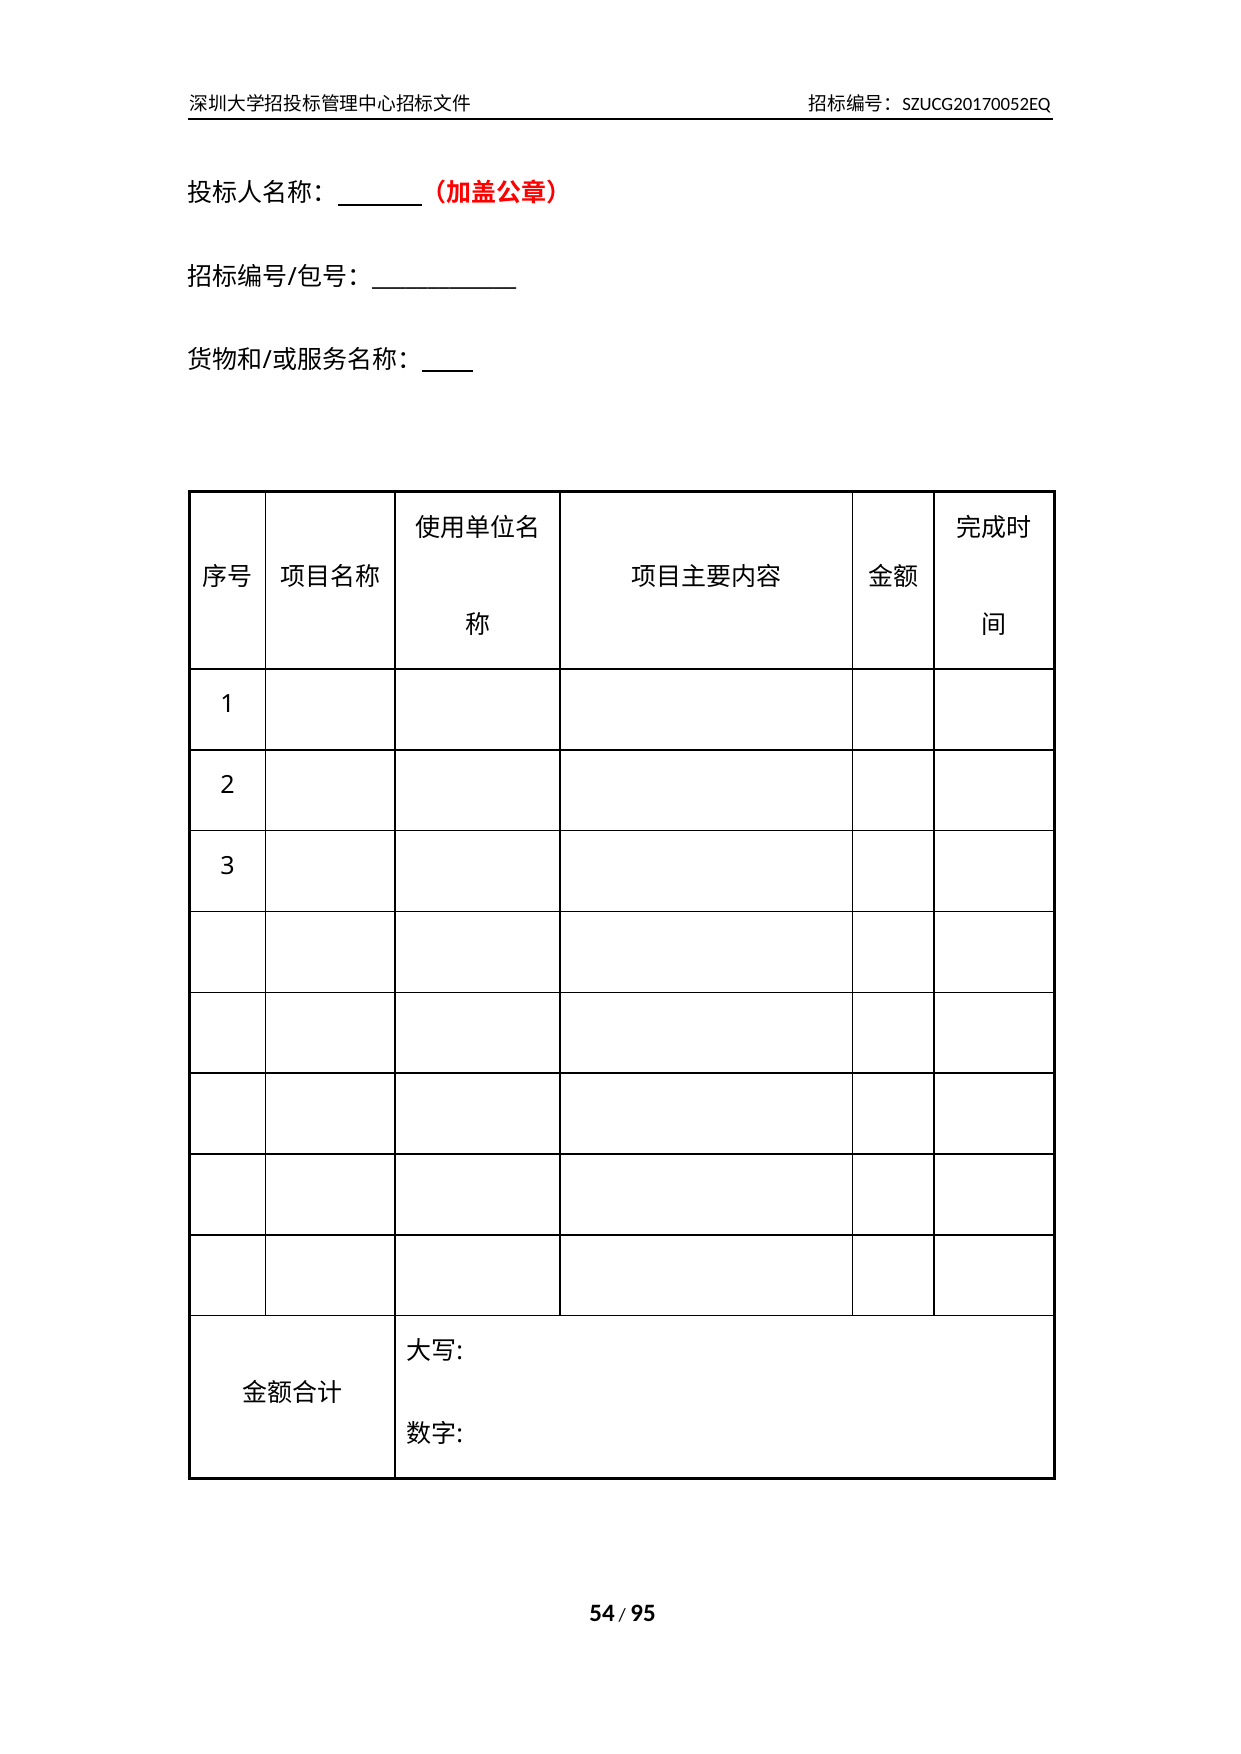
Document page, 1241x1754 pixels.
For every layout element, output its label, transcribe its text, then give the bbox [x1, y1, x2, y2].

table_cell 2 [191, 751, 265, 830]
table_cell [396, 1074, 559, 1153]
table_cell [561, 831, 852, 911]
text 货物和/或服务名称： [187, 325, 1053, 390]
table_cell [191, 1236, 265, 1315]
text 招标编号/包号：_____________ [187, 242, 1053, 307]
table_header 项目主要内容 [561, 493, 852, 668]
table_cell [935, 670, 1053, 749]
table_cell [266, 1155, 394, 1234]
table_cell [935, 751, 1053, 830]
table_cell [935, 1074, 1053, 1153]
table_cell 1 [191, 670, 265, 749]
table_cell [191, 912, 265, 991]
table_cell 3 [191, 831, 265, 911]
table_cell 金额合计 [191, 1316, 394, 1477]
table_cell [853, 912, 933, 991]
table_cell [935, 993, 1053, 1072]
table_cell [191, 1155, 265, 1234]
table_cell [853, 993, 933, 1072]
table_cell [561, 1155, 852, 1234]
table_cell [853, 1236, 933, 1315]
table_cell [853, 670, 933, 749]
table_cell [191, 993, 265, 1072]
table_cell [266, 670, 394, 749]
table_cell [396, 912, 559, 991]
table_cell [266, 831, 394, 911]
table_cell [266, 993, 394, 1072]
table_cell [396, 993, 559, 1072]
table_cell [396, 1155, 559, 1234]
table_cell [561, 1074, 852, 1153]
table_header 使用单位名称 [396, 493, 559, 668]
table_cell 大写: 数字: [396, 1316, 1053, 1477]
table_cell [853, 751, 933, 830]
table_cell [266, 1236, 394, 1315]
table_cell [561, 993, 852, 1072]
table_cell [853, 1155, 933, 1234]
table_cell [266, 1074, 394, 1153]
table_cell [396, 831, 559, 911]
table_header 项目名称 [266, 493, 394, 668]
table_header 序号 [191, 493, 265, 668]
table_cell [561, 751, 852, 830]
table_header 完成时间 [935, 493, 1053, 668]
table_cell [853, 1074, 933, 1153]
table_cell [935, 831, 1053, 911]
table_cell [561, 670, 852, 749]
table_cell [266, 751, 394, 830]
table_cell [935, 912, 1053, 991]
table_cell [561, 912, 852, 991]
table_cell [561, 1236, 852, 1315]
table_cell [935, 1155, 1053, 1234]
table_cell [853, 831, 933, 911]
table_cell [935, 1236, 1053, 1315]
table_cell [396, 1236, 559, 1315]
text 投标人名称： （加盖公章） [187, 158, 1053, 223]
table_cell [266, 912, 394, 991]
table_cell [396, 751, 559, 830]
table_cell [191, 1074, 265, 1153]
table_header 金额 [853, 493, 933, 668]
table_cell [396, 670, 559, 749]
